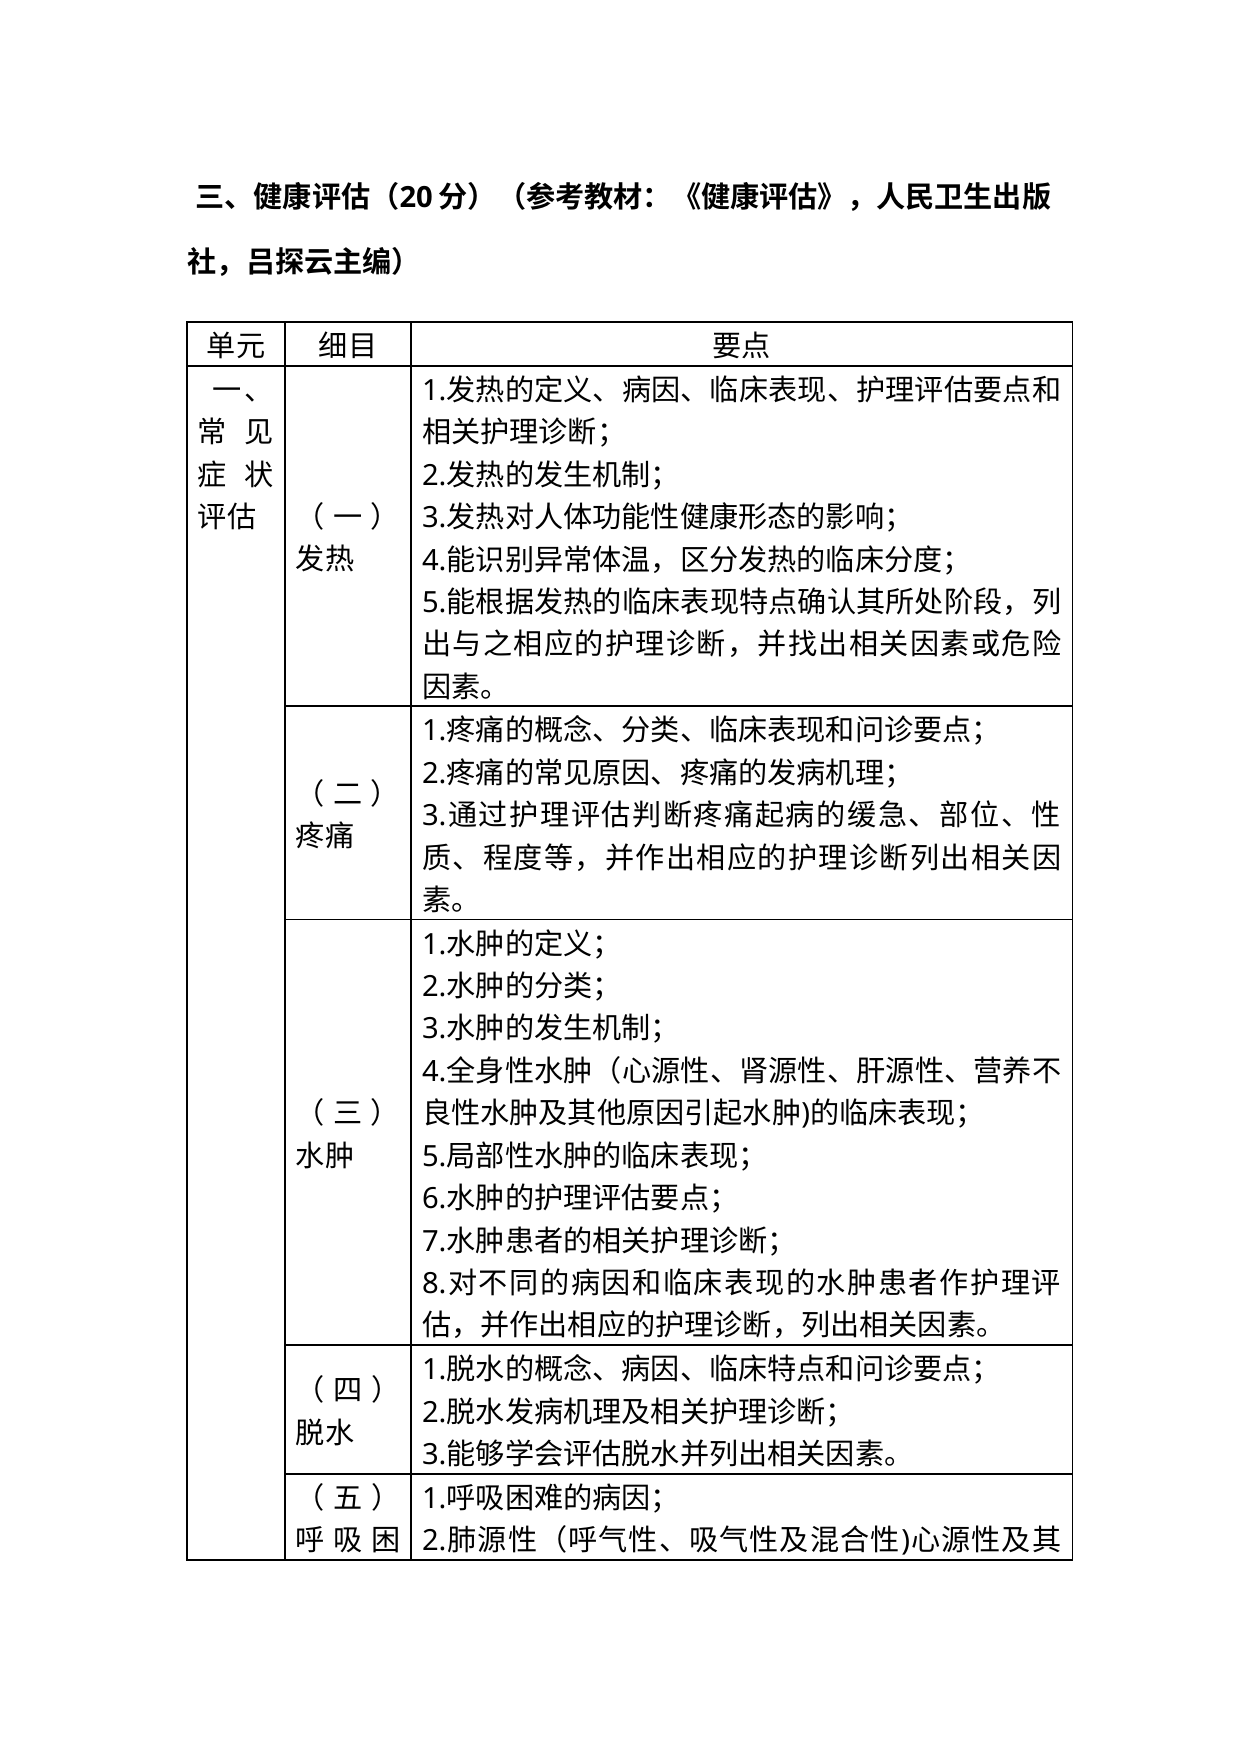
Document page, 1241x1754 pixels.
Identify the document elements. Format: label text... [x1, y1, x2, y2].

table_cell 一、常见症状评估 [188, 367, 284, 1559]
table_cell （三）水肿 [286, 920, 410, 1344]
table_cell 1.水肿的定义； 2.水肿的分类； 3.水肿的发生机制； 4.全身性水肿（心源性、肾源性、肝源性、营养不良性水肿及其他原因引起水肿)的临床表现； 5.局部性水肿的临床表现； 6.水肿的护理评估要点； 7.水肿患者的相关护理诊断； 8.对不同的病因和临床表现的水肿患者作护理评估，并作出相应的护理诊断，列出相关因素。 [412, 920, 1072, 1344]
text 三、健康评估（20分）（参考教材：《健康评估》，人民卫生出版社，吕探云主编） [187, 162, 1053, 292]
table_cell （一）发热 [286, 367, 410, 705]
table_cell （四）脱水 [286, 1346, 410, 1473]
table_cell （二）疼痛 [286, 707, 410, 919]
table_cell （五）呼吸困难 [286, 1475, 410, 1559]
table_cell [412, 1475, 1072, 1559]
table_header 要点 [412, 323, 1072, 365]
table_header 细目 [286, 323, 410, 365]
table_header 单元 [188, 323, 284, 365]
table_cell 1.脱水的概念、病因、临床特点和问诊要点； 2.脱水发病机理及相关护理诊断； 3.能够学会评估脱水并列出相关因素。 [412, 1346, 1072, 1473]
table_cell 1.发热的定义、病因、临床表现、护理评估要点和相关护理诊断； 2.发热的发生机制； 3.发热对人体功能性健康形态的影响； 4.能识别异常体温，区分发热的临床分度； 5.能根据发热的临床表现特点确认其所处阶段，列出与之相应的护理诊断，并找出相关因素或危险因素。 [412, 367, 1072, 705]
table_cell 1.疼痛的概念、分类、临床表现和问诊要点； 2.疼痛的常见原因、疼痛的发病机理； 3.通过护理评估判断疼痛起病的缓急、部位、性质、程度等，并作出相应的护理诊断列出相关因素。 [412, 707, 1072, 919]
